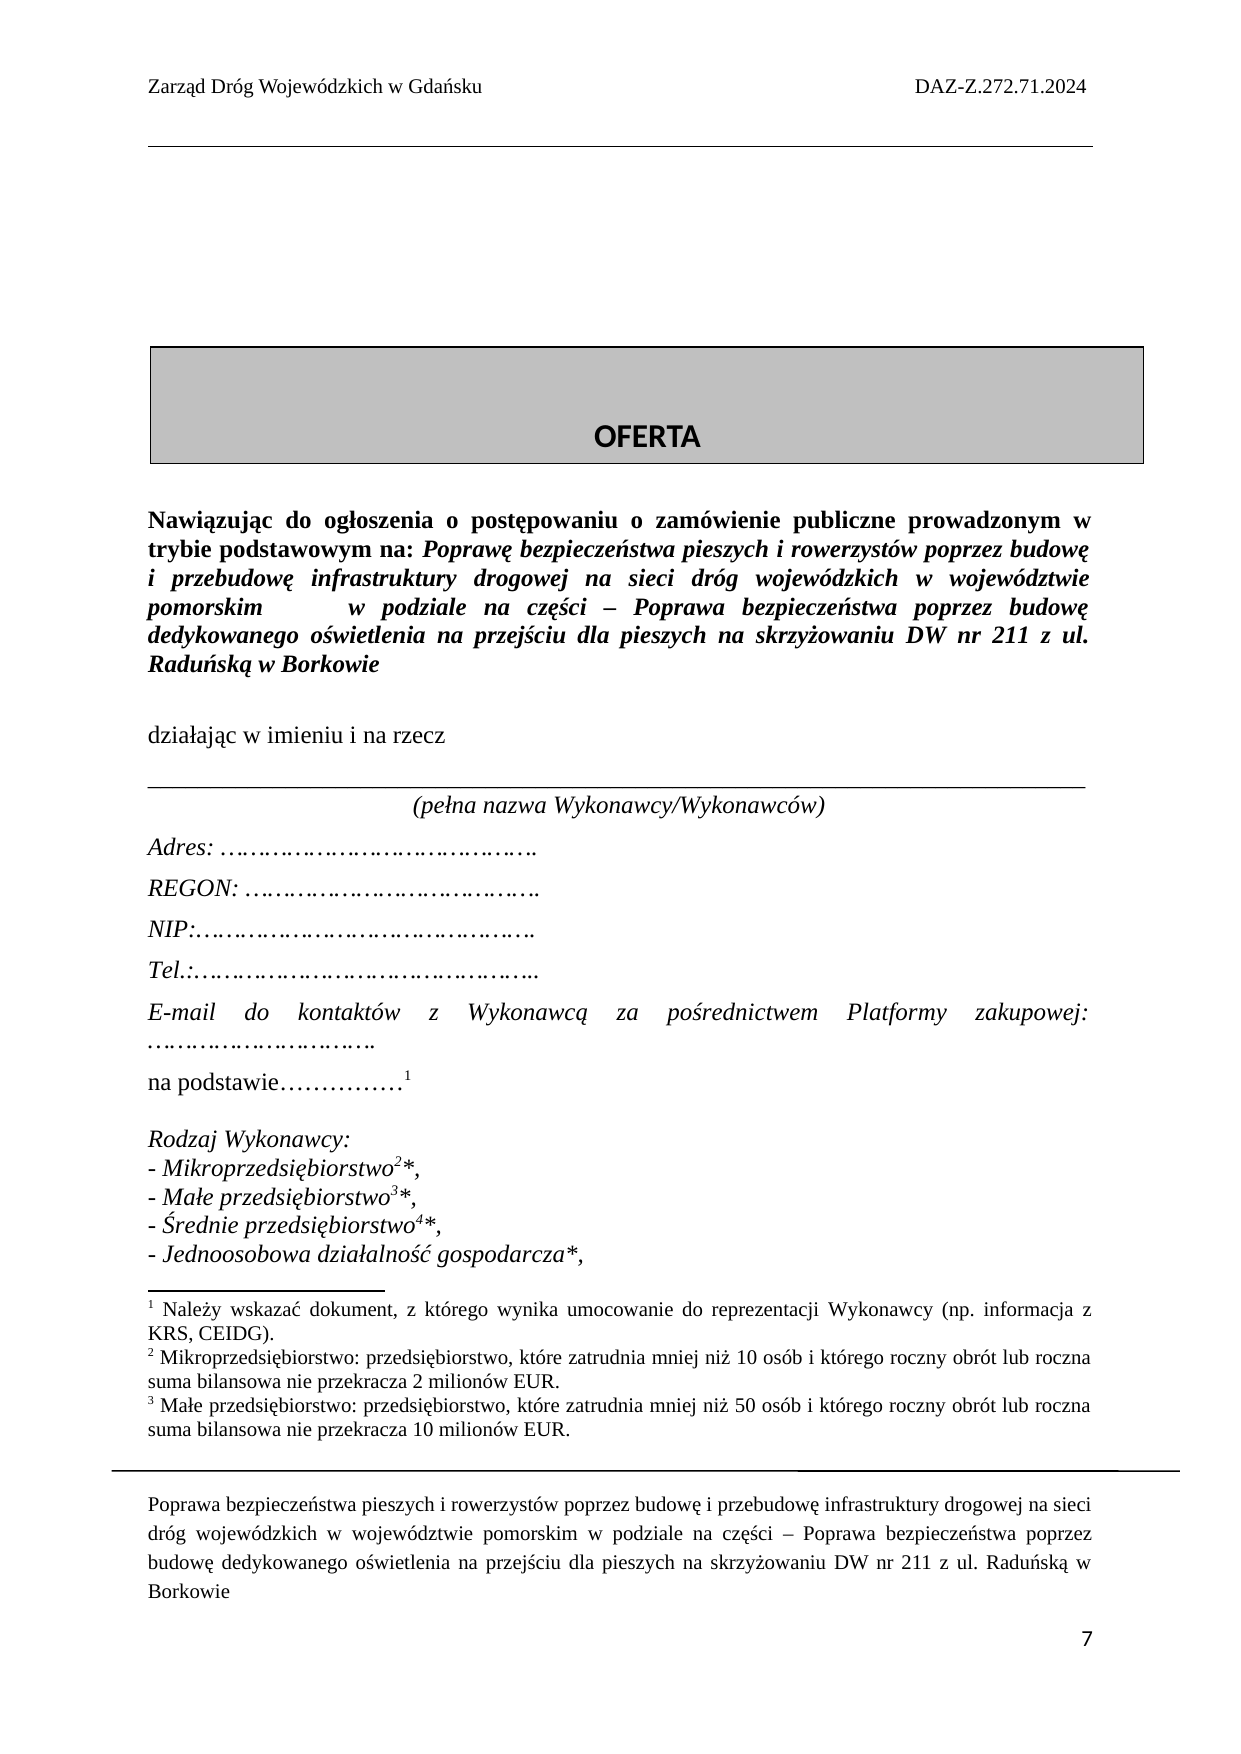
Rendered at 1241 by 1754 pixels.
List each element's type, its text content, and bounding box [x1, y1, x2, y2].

text - Średnie przedsiębiorstwo*, [148, 1211, 1093, 1239]
text na podstawie…………… [148, 1067, 1093, 1096]
text - Jednoosobowa działalność gospodarcza*, [148, 1239, 1093, 1268]
text Adres: ……………………………………. [148, 832, 1093, 861]
text (pełna nazwa Wykonawcy/Wykonawców) [148, 791, 1093, 819]
text Rodzaj Wykonawcy: [148, 1124, 1093, 1153]
text - Małe przedsiębiorstwo*, [148, 1182, 1093, 1211]
text REGON: …………………………………. [148, 873, 1093, 902]
text E-mail do kontaktów z Wykonawcą za pośrednictwem Platformy zakupowej:…………………………. [148, 997, 1093, 1054]
text NIP:………………………………………. [148, 914, 1093, 943]
text działając w imieniu i na rzecz [148, 721, 1093, 749]
text ___________________________________________________________________________ [148, 762, 1093, 791]
text - Mikroprzedsiębiorstwo*, [148, 1153, 1093, 1182]
text Tel.:……………………………………….. [148, 956, 1093, 984]
text Nawiązując do ogłoszenia o postępowaniu o zamówienie publiczne prowadzonym w trybie podstawowym na: Poprawę bezpieczeństwa pieszych i rowerzystów poprzez budowę i przebudowę infrastruktury drogowej na sieci dróg wojewódzkich w województwie pomorskim w podziale na części – Poprawa bezpieczeństwa poprzez budowę dedykowanego oświetlenia na przejściu dla pieszych na skrzyżowaniu DW nr 211 z ul. Raduńską w Borkowie [148, 341, 1093, 678]
